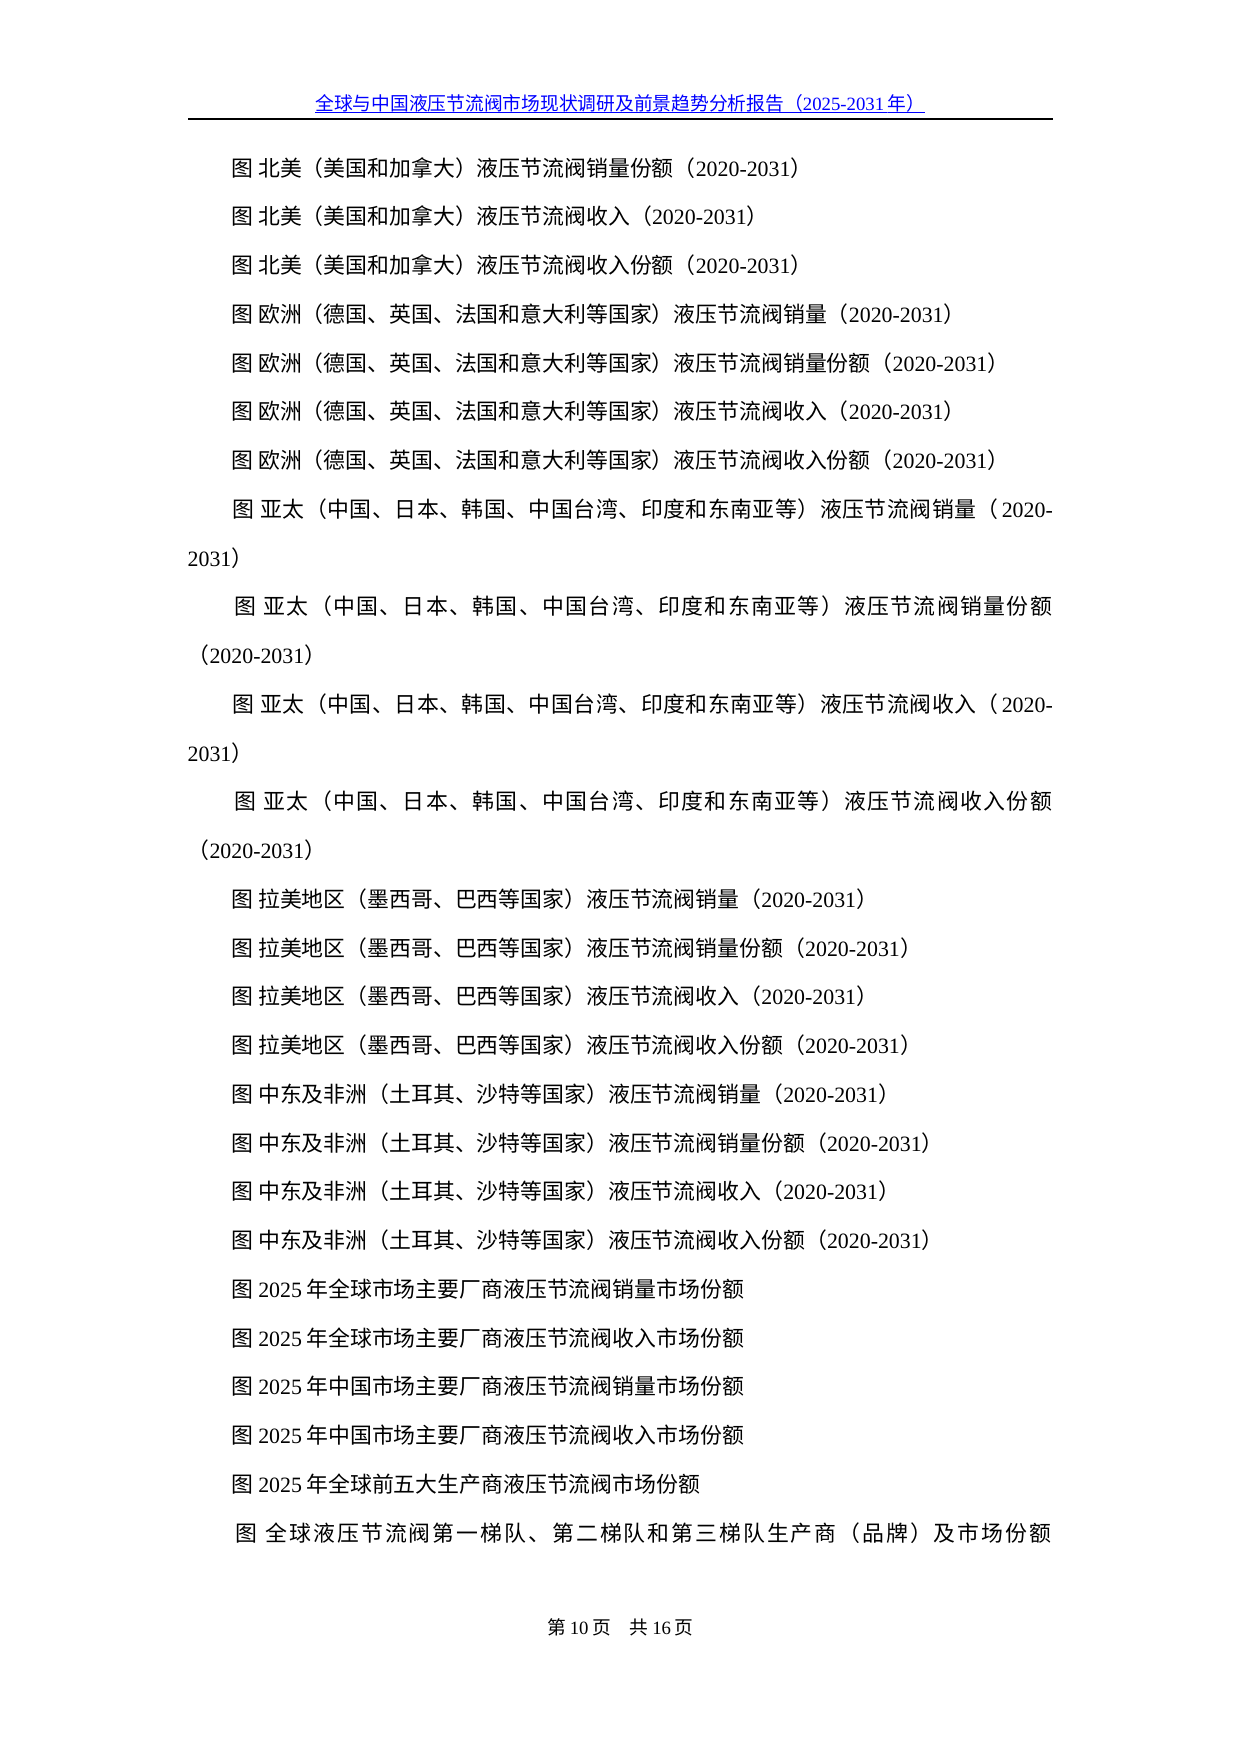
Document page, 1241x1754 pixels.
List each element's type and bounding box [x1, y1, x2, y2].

text [187, 150, 1053, 1548]
